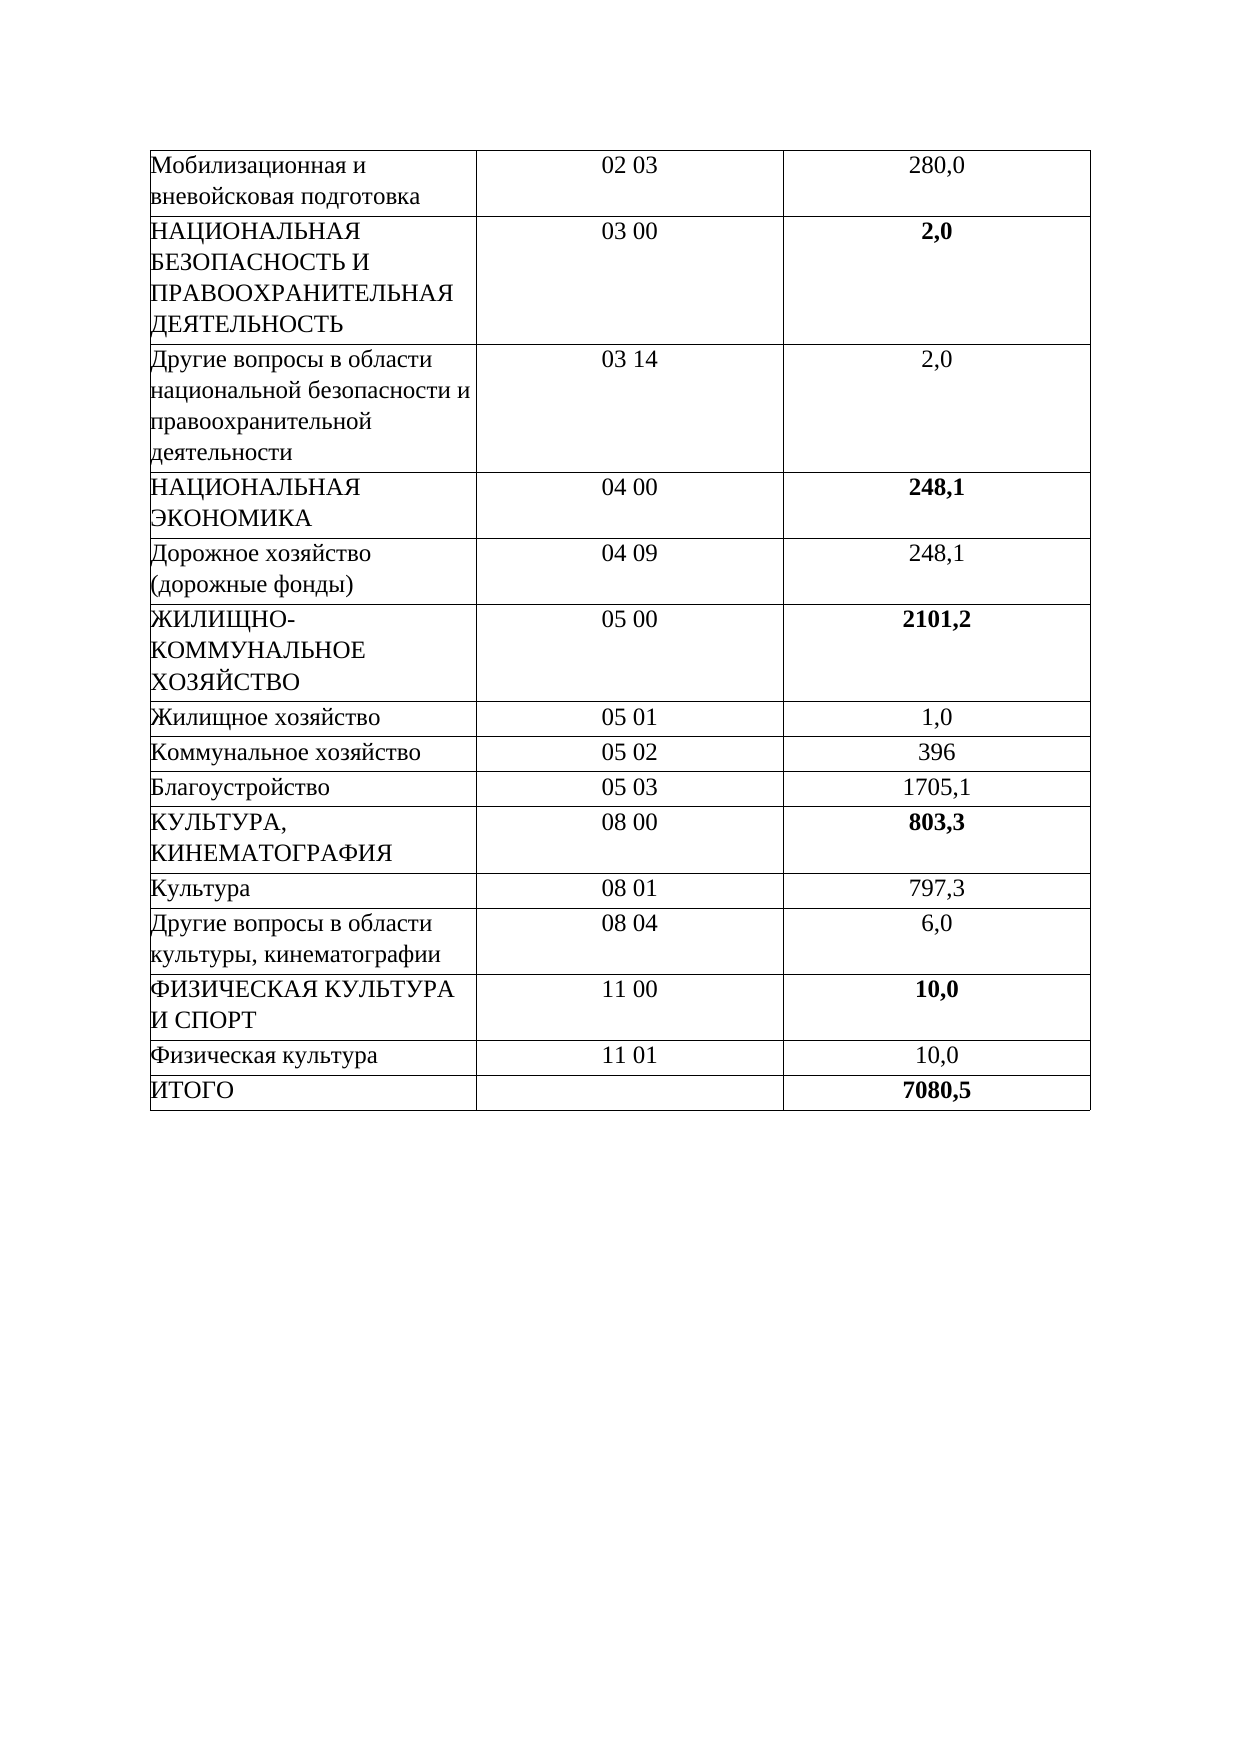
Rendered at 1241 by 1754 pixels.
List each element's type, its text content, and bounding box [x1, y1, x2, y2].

table_cell 10,0 [784, 975, 1090, 1039]
table_cell 04 00 [477, 473, 783, 538]
table_cell [477, 1076, 783, 1109]
table_cell 03 00 [477, 217, 783, 344]
table_cell ФИЗИЧЕСКАЯ КУЛЬТУРА И СПОРТ [151, 975, 476, 1039]
table_cell 08 04 [477, 909, 783, 973]
table_cell 08 01 [477, 874, 783, 907]
table_cell 2,0 [784, 345, 1090, 472]
table_cell 05 02 [477, 737, 783, 771]
table_cell 7080,5 [784, 1076, 1090, 1109]
table_cell 05 01 [477, 702, 783, 736]
table_cell 11 01 [477, 1041, 783, 1074]
table_cell 03 14 [477, 345, 783, 472]
table_cell 11 00 [477, 975, 783, 1039]
table_cell 1705,1 [784, 772, 1090, 806]
table_cell 803,3 [784, 807, 1090, 872]
table_cell 2,0 [784, 217, 1090, 344]
table_cell Мобилизационная и вневойсковая подготовка [151, 151, 476, 216]
table_cell ИТОГО [151, 1076, 476, 1109]
table_cell 396 [784, 737, 1090, 771]
table_cell 1,0 [784, 702, 1090, 736]
table_cell Коммунальное хозяйство [151, 737, 476, 771]
table_cell КУЛЬТУРА, КИНЕМАТОГРАФИЯ [151, 807, 476, 872]
table_cell Благоустройство [151, 772, 476, 806]
table_cell 10,0 [784, 1041, 1090, 1074]
table_cell 05 03 [477, 772, 783, 806]
table_cell 797,3 [784, 874, 1090, 907]
table_cell Культура [151, 874, 476, 907]
table_cell 248,1 [784, 539, 1090, 604]
table_cell 6,0 [784, 909, 1090, 973]
table_cell 280,0 [784, 151, 1090, 216]
table_cell Дорожное хозяйство (дорожные фонды) [151, 539, 476, 604]
table_cell НАЦИОНАЛЬНАЯ БЕЗОПАСНОСТЬ И ПРАВООХРАНИТЕЛЬНАЯ ДЕЯТЕЛЬНОСТЬ [151, 217, 476, 344]
table_cell 248,1 [784, 473, 1090, 538]
table_cell 04 09 [477, 539, 783, 604]
table_cell Другие вопросы в области национальной безопасности и правоохранительной деятельности [151, 345, 476, 472]
table_cell 05 00 [477, 605, 783, 701]
table_cell 2101,2 [784, 605, 1090, 701]
table_cell 08 00 [477, 807, 783, 872]
table_cell 02 03 [477, 151, 783, 216]
table_cell Физическая культура [151, 1041, 476, 1074]
table_cell Другие вопросы в области культуры, кинематографии [151, 909, 476, 973]
table_cell НАЦИОНАЛЬНАЯ ЭКОНОМИКА [151, 473, 476, 538]
table_cell Жилищное хозяйство [151, 702, 476, 736]
table_cell ЖИЛИЩНО-КОММУНАЛЬНОЕ ХОЗЯЙСТВО [151, 605, 476, 701]
